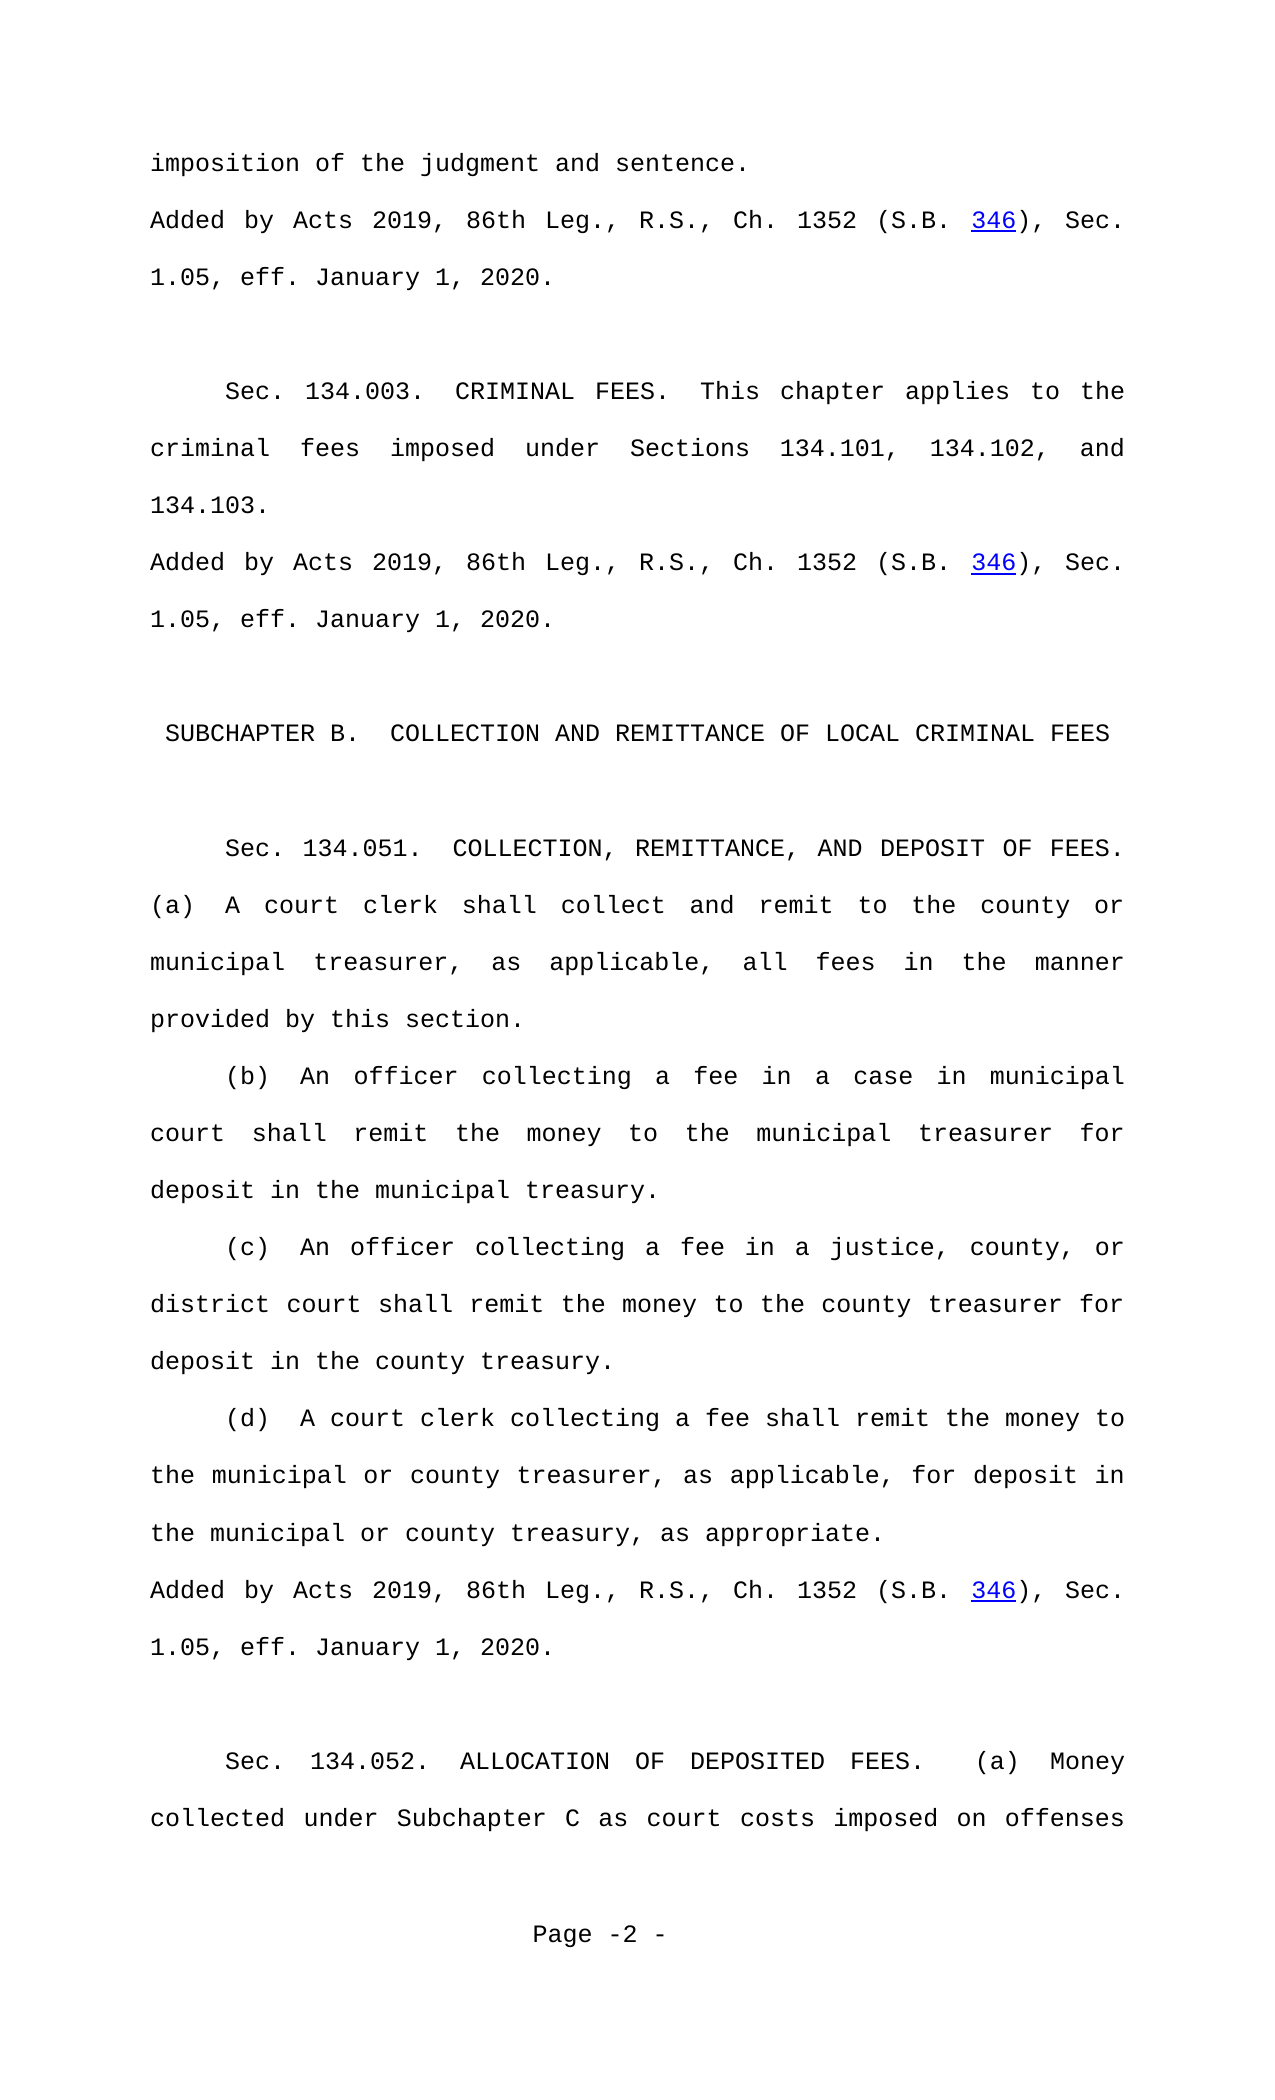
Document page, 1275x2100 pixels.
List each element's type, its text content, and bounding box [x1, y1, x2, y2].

text Added by Acts 2019, 86th Leg., R.S., Ch. 1352 (S.B. 346), Sec. 1.05, eff. January 1, 2020. [150, 1577, 1125, 1663]
text Added by Acts 2019, 86th Leg., R.S., Ch. 1352 (S.B. 346), Sec. 1.05, eff. January 1, 2020. [150, 207, 1125, 293]
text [150, 1748, 1125, 1834]
text SUBCHAPTER B. COLLECTION AND REMITTANCE OF LOCAL CRIMINAL FEES [150, 721, 1125, 749]
text Sec. 134.003. CRIMINAL FEES. This chapter applies to the criminal fees imposed under Sections 134.101, 134.102, and 134.103. [150, 378, 1125, 521]
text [150, 150, 1125, 178]
text (b) An officer collecting a fee in a case in municipal court shall remit the money to the municipal treasurer for deposit in the municipal treasury. [150, 1063, 1125, 1206]
text Added by Acts 2019, 86th Leg., R.S., Ch. 1352 (S.B. 346), Sec. 1.05, eff. January 1, 2020. [150, 549, 1125, 635]
text (c) An officer collecting a fee in a justice, county, or district court shall remit the money to the county treasurer for deposit in the county treasury. [150, 1234, 1125, 1377]
text (d) A court clerk collecting a fee shall remit the money to the municipal or county treasurer, as applicable, for deposit in the municipal or county treasury, as appropriate. [150, 1406, 1125, 1548]
text Sec. 134.051. COLLECTION, REMITTANCE, AND DEPOSIT OF FEES. (a) A court clerk shall collect and remit to the county or municipal treasurer, as applicable, all fees in the manner provided by this section. [150, 835, 1125, 1035]
